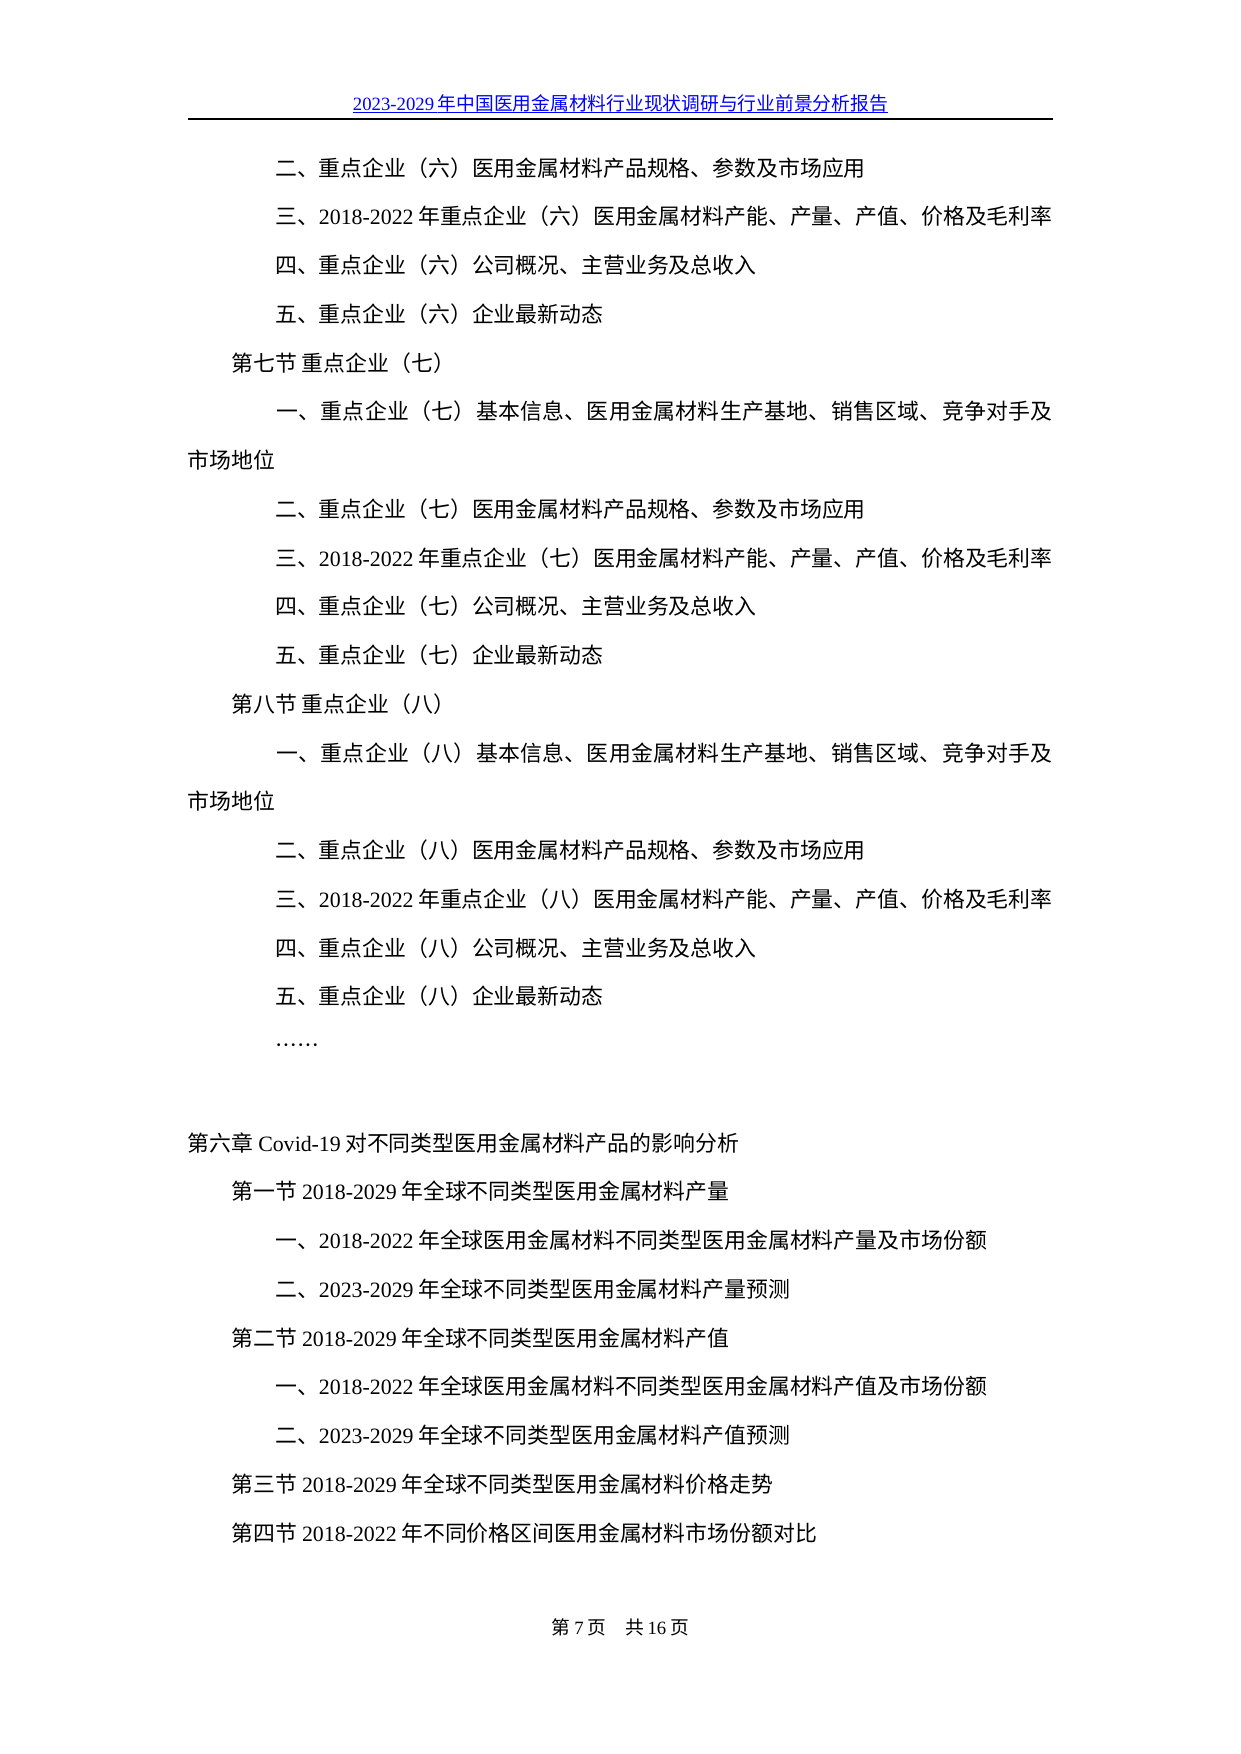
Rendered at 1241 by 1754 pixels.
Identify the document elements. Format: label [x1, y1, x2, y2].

text [187, 150, 1053, 1548]
